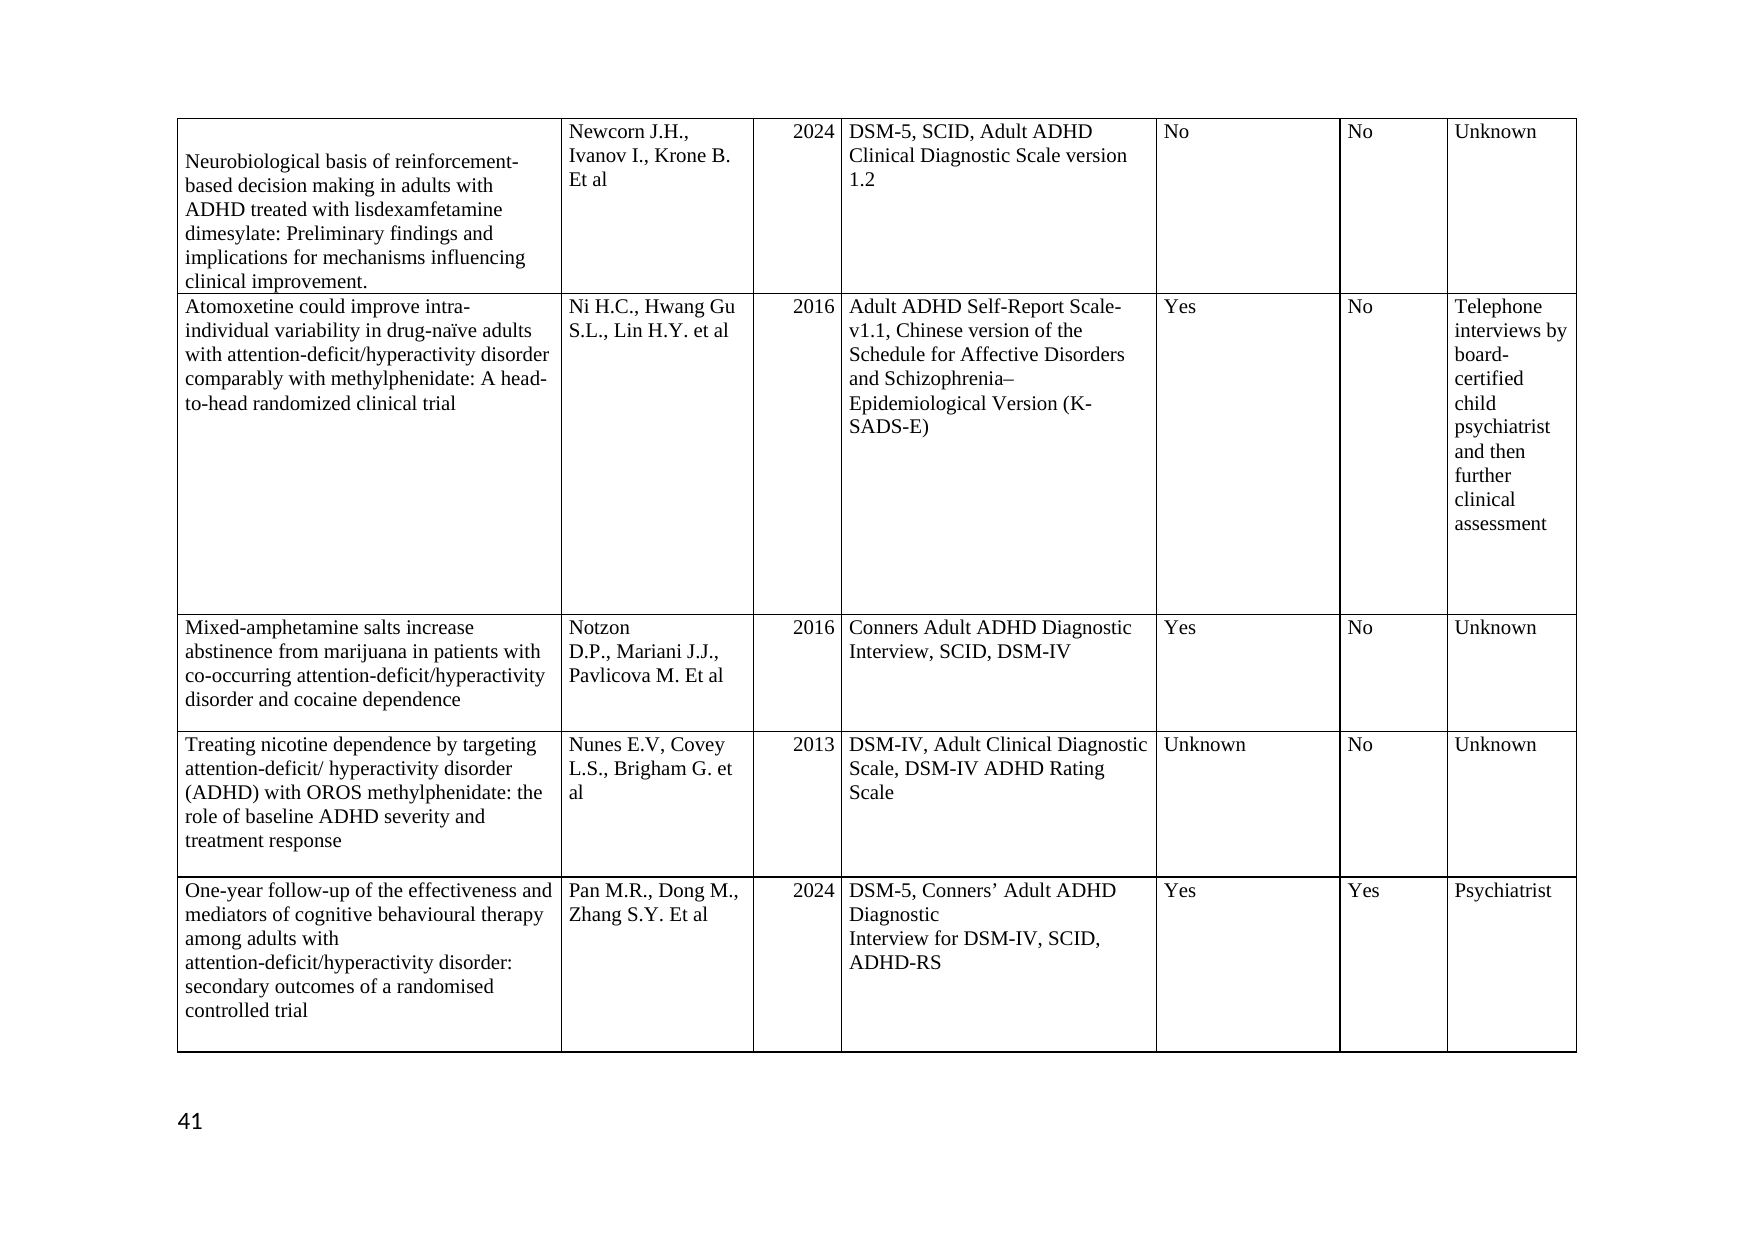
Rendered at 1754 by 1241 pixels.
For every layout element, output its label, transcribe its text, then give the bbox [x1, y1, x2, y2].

table_cell 2024 [754, 878, 841, 1051]
table_cell Yes [1157, 615, 1339, 731]
table_cell DSM-IV, Adult Clinical Diagnostic Scale, DSM-IV ADHD Rating Scale [842, 732, 1156, 876]
table_cell No [1341, 119, 1447, 293]
table_cell No [1341, 732, 1447, 876]
table_cell Unknown [1448, 119, 1576, 293]
table_cell 2013 [754, 732, 841, 876]
table_cell Ni H.C., Hwang Gu S.L., Lin H.Y. et al [562, 294, 753, 614]
table_cell Yes [1157, 878, 1339, 1051]
table_cell Yes [1157, 294, 1339, 614]
table_cell Telephone interviews by board-certified child psychiatrist and then further clinical assessment [1448, 294, 1576, 614]
table_cell Nunes E.V, Covey L.S., Brigham G. et al [562, 732, 753, 876]
table_cell Neurobiological basis of reinforcement-based decision making in adults with ADHD treated with lisdexamfetamine dimesylate: Preliminary findings and implications for mechanisms influencing clinical improvement. [178, 119, 561, 293]
table_cell No [1341, 294, 1447, 614]
table_cell One-year follow-up of the effectiveness and mediators of cognitive behavioural therapy among adults with attention-deficit/hyperactivity disorder: secondary outcomes of a randomised controlled trial [178, 878, 561, 1051]
table_cell Unknown [1448, 732, 1576, 876]
table_cell 2016 [754, 294, 841, 614]
table_cell 2016 [754, 615, 841, 731]
table_cell Adult ADHD Self-Report Scale-v1.1, Chinese version of the Schedule for Affective Disorders and Schizophrenia– Epidemiological Version (K-SADS-E) [842, 294, 1156, 614]
table_cell Psychiatrist [1448, 878, 1576, 1051]
table_cell 2024 [754, 119, 841, 293]
table_cell Conners Adult ADHD Diagnostic Interview, SCID, DSM-IV [842, 615, 1156, 731]
table_cell No [1341, 615, 1447, 731]
table_cell Treating nicotine dependence by targeting attention-deficit/ hyperactivity disorder (ADHD) with OROS methylphenidate: the role of baseline ADHD severity and treatment response [178, 732, 561, 876]
table_cell Unknown [1157, 732, 1339, 876]
table_cell Pan M.R., Dong M., Zhang S.Y. Et al [562, 878, 753, 1051]
table_cell Notzon D.P., Mariani J.J., Pavlicova M. Et al [562, 615, 753, 731]
table_cell Newcorn J.H., Ivanov I., Krone B. Et al [562, 119, 753, 293]
table_cell DSM-5, Conners’ Adult ADHD Diagnostic Interview for DSM-IV, SCID, ADHD-RS [842, 878, 1156, 1051]
table_cell Atomoxetine could improve intra-individual variability in drug-naïve adults with attention-deficit/hyperactivity disorder comparably with methylphenidate: A head-to-head randomized clinical trial [178, 294, 561, 614]
table_cell Unknown [1448, 615, 1576, 731]
table_cell DSM-5, SCID, Adult ADHD Clinical Diagnostic Scale version 1.2 [842, 119, 1156, 293]
table_cell Mixed-amphetamine salts increase abstinence from marijuana in patients with co-occurring attention-deficit/hyperactivity disorder and cocaine dependence [178, 615, 561, 731]
table_cell Yes [1341, 878, 1447, 1051]
table_cell No [1157, 119, 1339, 293]
